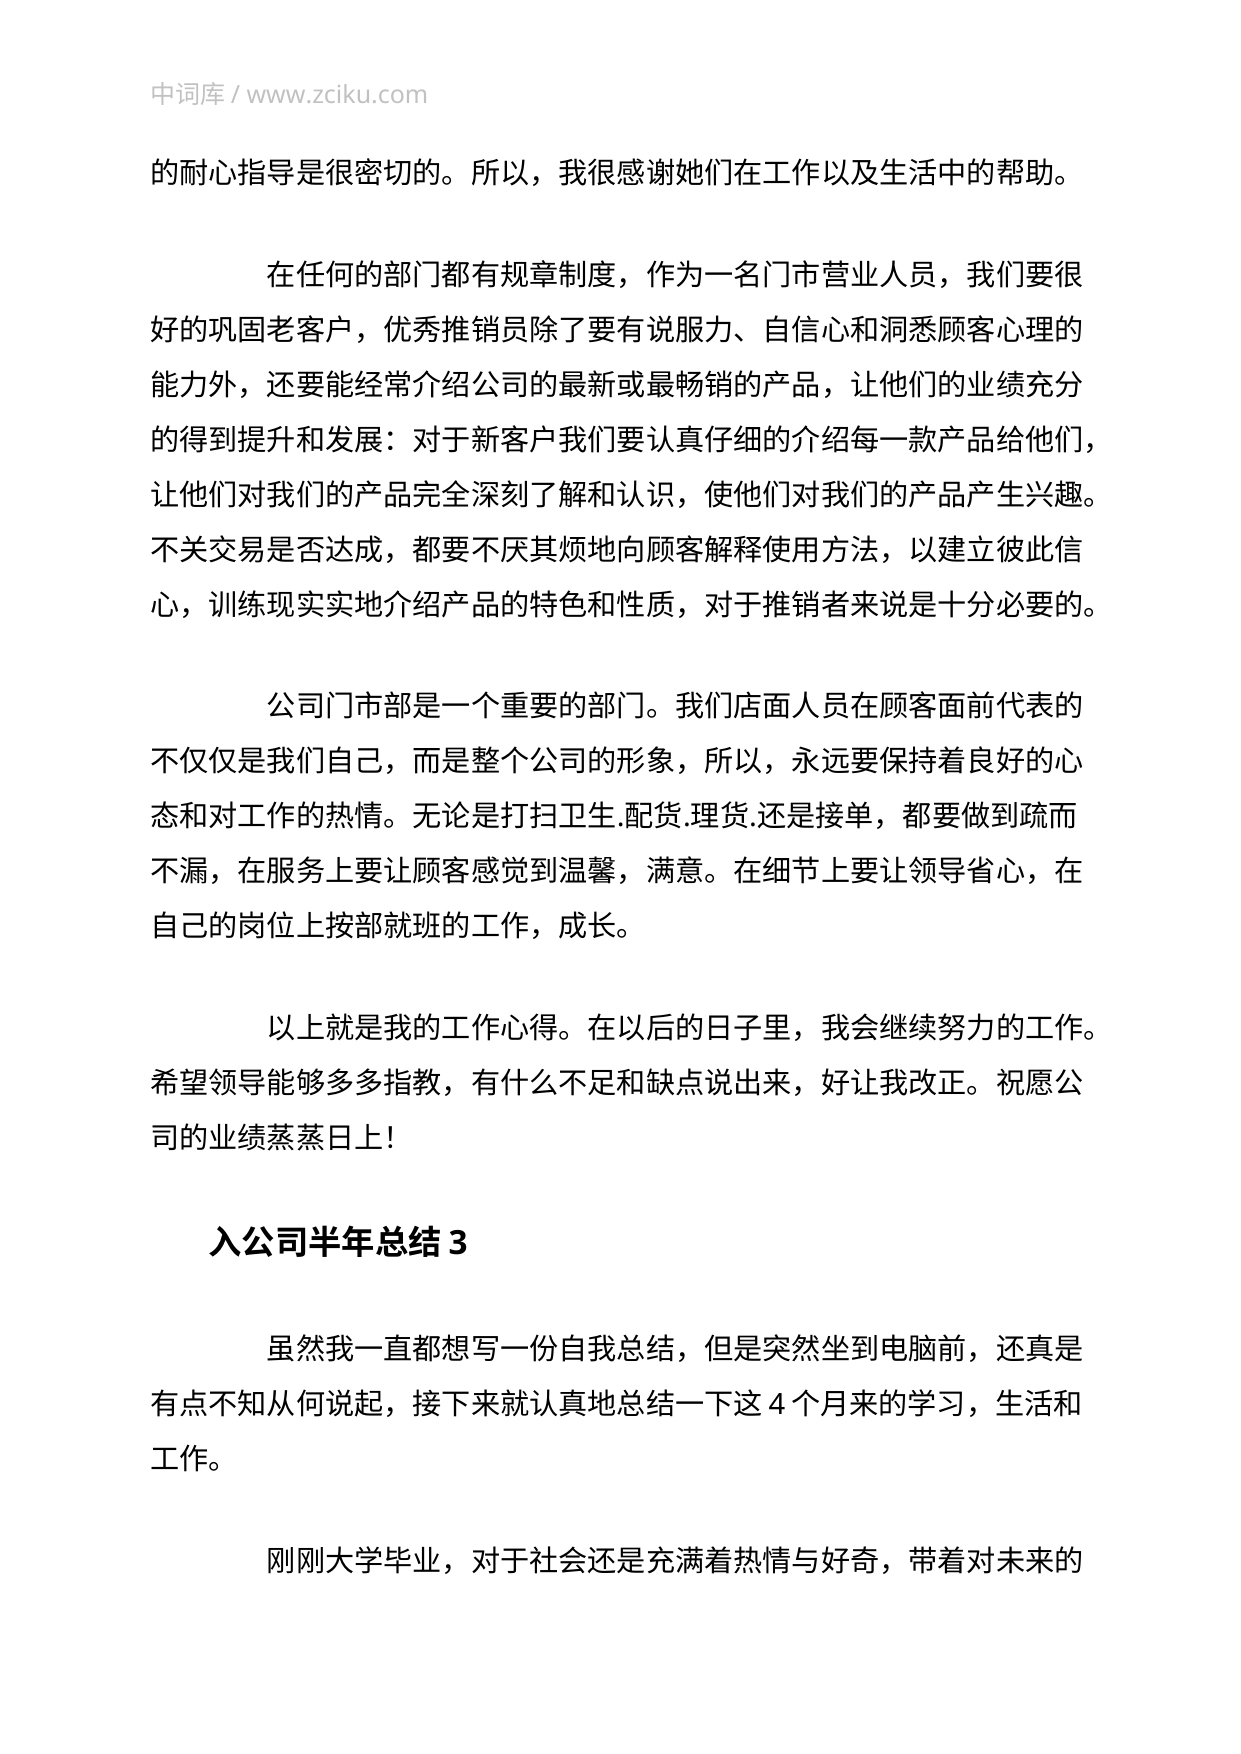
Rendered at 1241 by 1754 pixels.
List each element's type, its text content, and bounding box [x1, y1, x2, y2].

text 公司门市部是一个重要的部门。我们店面人员在顾客面前代表的不仅仅是我们自己，而是整个公司的形象，所以，永远要保持着良好的心态和对工作的热情。无论是打扫卫生.配货.理货.还是接单，都要做到疏而不漏，在服务上要让顾客感觉到温馨，满意。在细节上要让领导省心，在自己的岗位上按部就班的工作，成长。 [150, 683, 1090, 945]
text 在任何的部门都有规章制度，作为一名门市营业人员，我们要很好的巩固老客户，优秀推销员除了要有说服力、自信心和洞悉顾客心理的能力外，还要能经常介绍公司的最新或最畅销的产品，让他们的业绩充分的得到提升和发展：对于新客户我们要认真仔细的介绍每一款产品给他们，让他们对我们的产品完全深刻了解和认识，使他们对我们的产品产生兴趣。不关交易是否达成，都要不厌其烦地向顾客解释使用方法，以建立彼此信心，训练现实实地介绍产品的特色和性质，对于推销者来说是十分必要的。 [150, 252, 1090, 623]
text 入公司半年总结3 [150, 1216, 1090, 1264]
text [150, 1537, 1090, 1580]
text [150, 150, 1090, 192]
text 以上就是我的工作心得。在以后的日子里，我会继续努力的工作。希望领导能够多多指教，有什么不足和缺点说出来，好让我改正。祝愿公司的业绩蒸蒸日上！ [150, 1004, 1090, 1156]
text 虽然我一直都想写一份自我总结，但是突然坐到电脑前，还真是有点不知从何说起，接下来就认真地总结一下这4个月来的学习，生活和工作。 [150, 1326, 1090, 1478]
